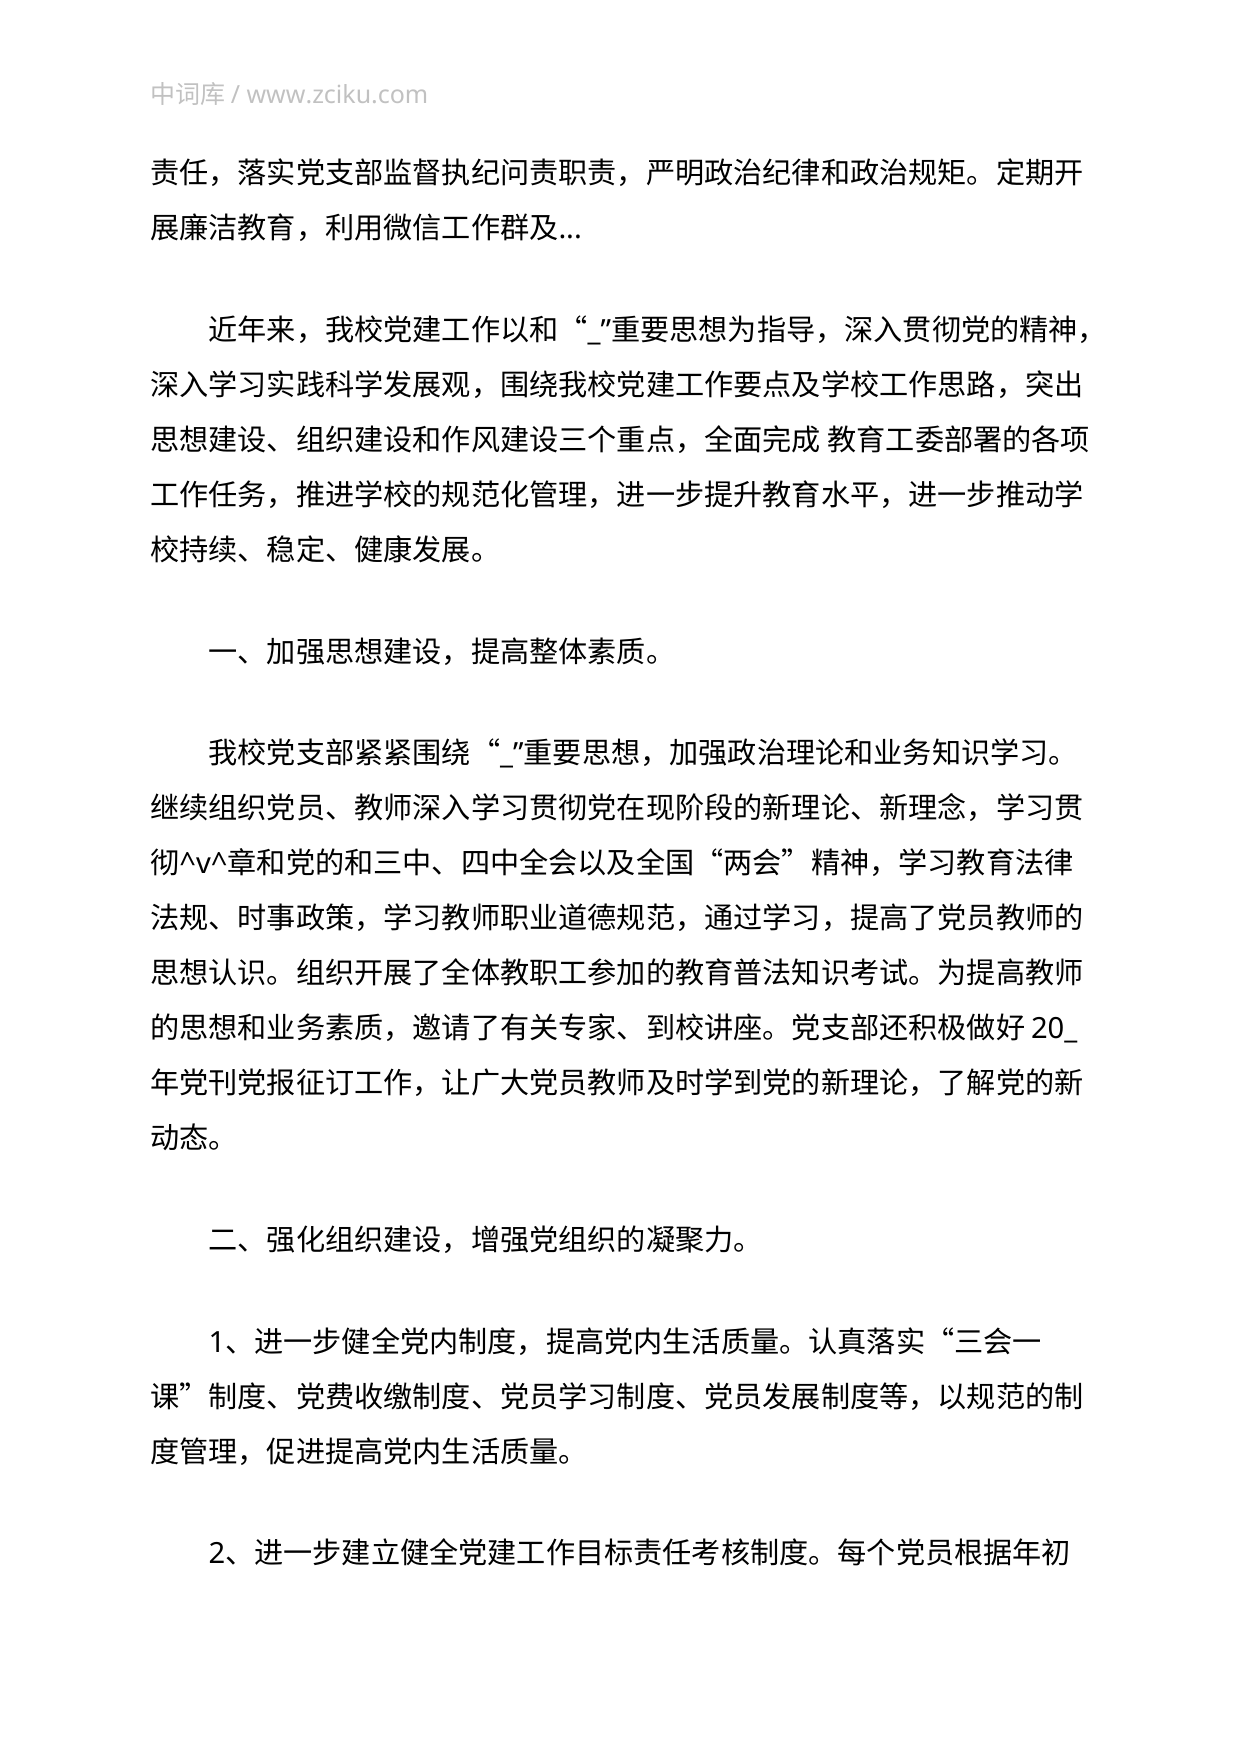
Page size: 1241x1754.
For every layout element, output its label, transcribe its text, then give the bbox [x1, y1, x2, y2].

text 我校党支部紧紧围绕“_”重要思想，加强政治理论和业务知识学习。继续组织党员、教师深入学习贯彻党在现阶段的新理论、新理念，学习贯彻^v^章和党的和三中、四中全会以及全国“两会”精神，学习教育法律法规、时事政策，学习教师职业道德规范，通过学习，提高了党员教师的思想认识。组织开展了全体教职工参加的教育普法知识考试。为提高教师的思想和业务素质，邀请了有关专家、到校讲座。党支部还积极做好20_年党刊党报征订工作，让广大党员教师及时学到党的新理论，了解党的新动态。 [150, 730, 1090, 1157]
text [150, 150, 1090, 247]
text 二、强化组织建设，增强党组织的凝聚力。 [150, 1216, 1090, 1259]
text 一、加强思想建设，提高整体素质。 [150, 628, 1090, 671]
text 1、进一步健全党内制度，提高党内生活质量。认真落实“三会一课”制度、党费收缴制度、党员学习制度、党员发展制度等，以规范的制度管理，促进提高党内生活质量。 [150, 1318, 1090, 1470]
text 近年来，我校党建工作以和“_”重要思想为指导，深入贯彻党的精神，深入学习实践科学发展观，围绕我校党建工作要点及学校工作思路，突出思想建设、组织建设和作风建设三个重点，全面完成 教育工委部署的各项工作任务，推进学校的规范化管理，进一步提升教育水平，进一步推动学校持续、稳定、健康发展。 [150, 307, 1090, 569]
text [150, 1530, 1090, 1572]
